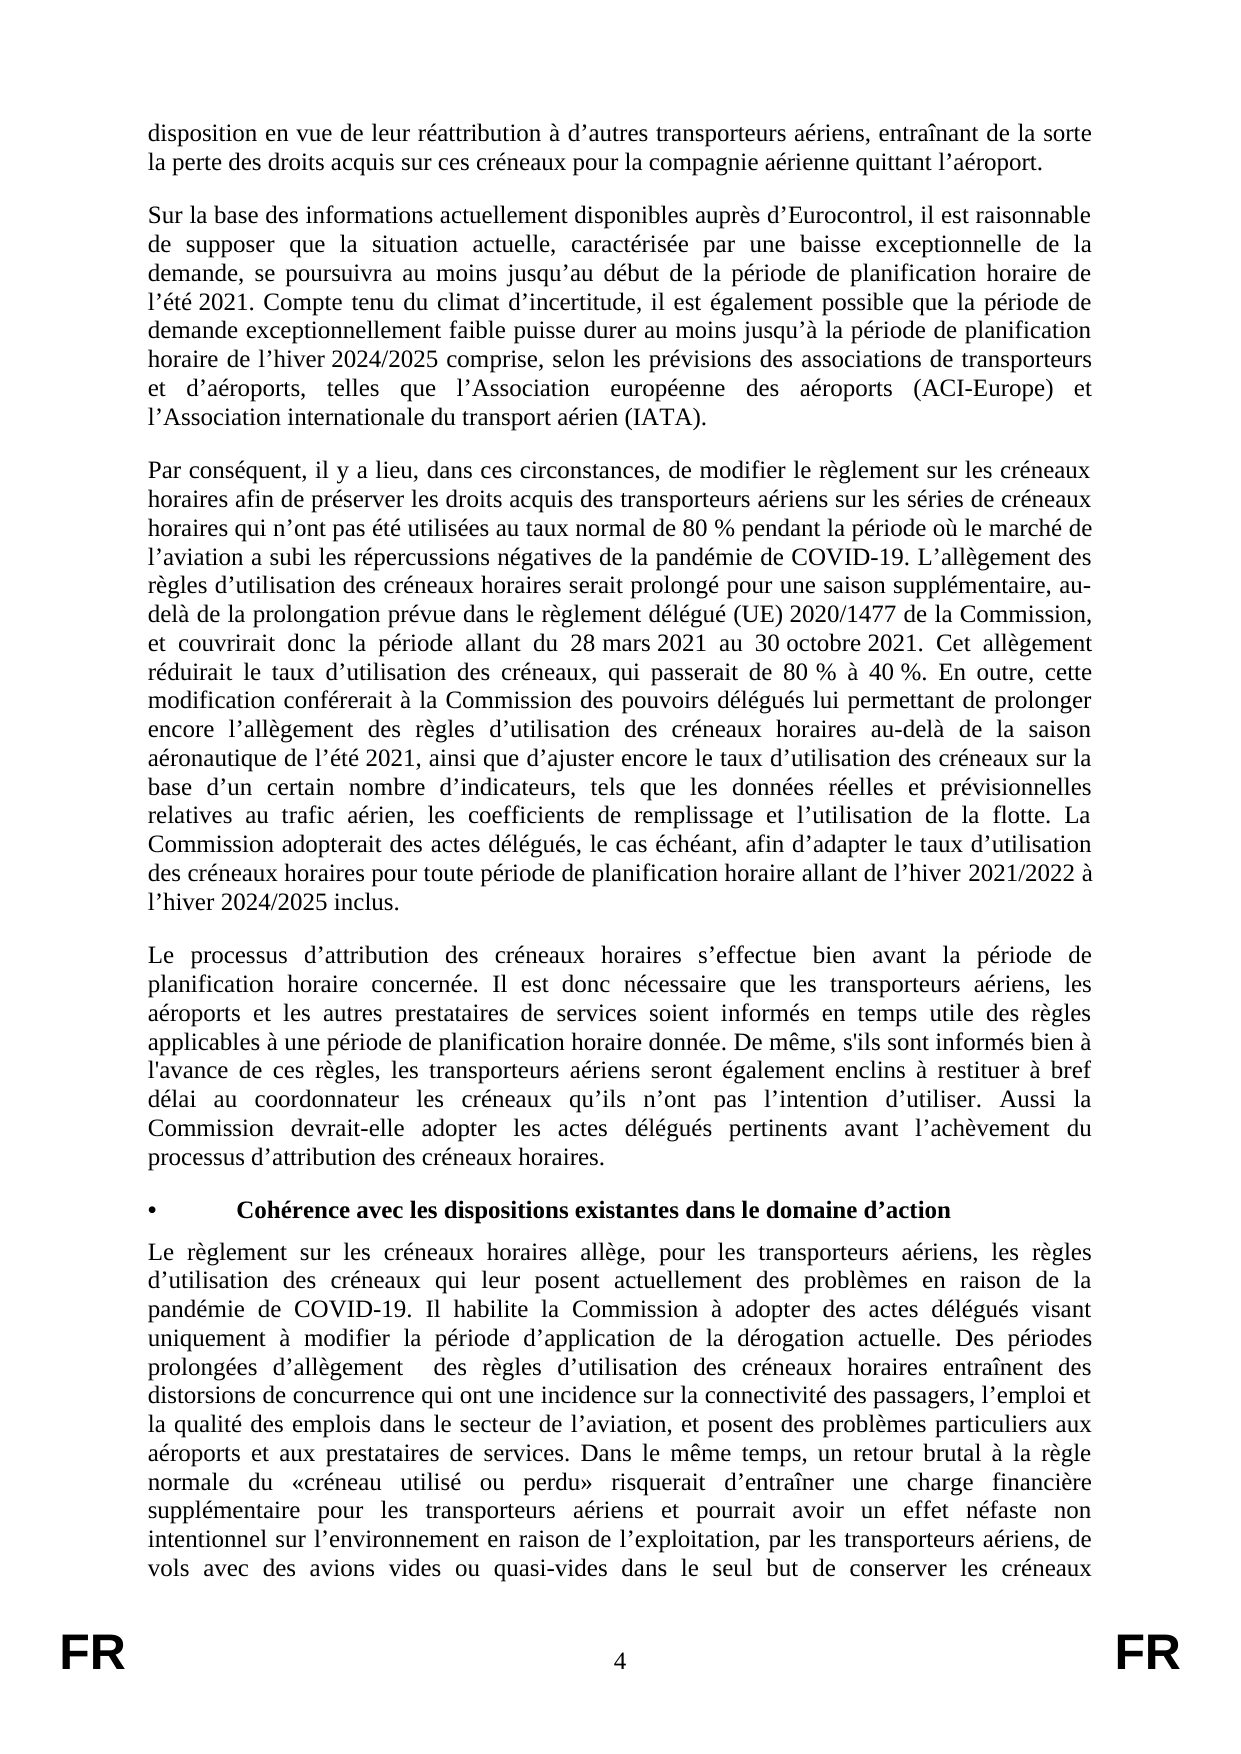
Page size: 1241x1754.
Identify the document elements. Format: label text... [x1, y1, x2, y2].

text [148, 118, 1093, 176]
text Par conséquent, il y a lieu, dans ces circonstances, de modifier le règlement sur les créneaux horaires afin de préserver les droits acquis des transporteurs aériens sur les séries de créneaux horaires qui n’ont pas été utilisées au taux normal de 80 % pendant la période où le marché de l’aviation a subi les répercussions négatives de la pandémie de COVID-19. L’allègement des règles d’utilisation des créneaux horaires serait prolongé pour une saison supplémentaire, au-delà de la prolongation prévue dans le règlement délégué (UE) 2020/1477 de la Commission, et couvrirait donc la période allant du 28 mars 2021 au 30 octobre 2021. Cet allègement réduirait le taux d’utilisation des créneaux, qui passerait de 80 % à 40 %. En outre, cette modification conférerait à la Commission des pouvoirs délégués lui permettant de prolonger encore l’allègement des règles d’utilisation des créneaux horaires au-delà de la saison aéronautique de l’été 2021, ainsi que d’ajuster encore le taux d’utilisation des créneaux sur la base d’un certain nombre d’indicateurs, tels que les données réelles et prévisionnelles relatives au trafic aérien, les coefficients de remplissage et l’utilisation de la flotte. La Commission adopterait des actes délégués, le cas échéant, afin d’adapter le taux d’utilisation des créneaux horaires pour toute période de planification horaire allant de l’hiver 2021/2022 à l’hiver 2024/2025 inclus. [148, 456, 1093, 916]
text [148, 1237, 1093, 1582]
subtitle • Cohérence avec les dispositions existantes dans le domaine d’action [148, 1196, 1093, 1224]
text Sur la base des informations actuellement disponibles auprès d’Eurocontrol, il est raisonnable de supposer que la situation actuelle, caractérisée par une baisse exceptionnelle de la demande, se poursuivra au moins jusqu’au début de la période de planification horaire de l’été 2021. Compte tenu du climat d’incertitude, il est également possible que la période de demande exceptionnellement faible puisse durer au moins jusqu’à la période de planification horaire de l’hiver 2024/2025 comprise, selon les prévisions des associations de transporteurs et d’aéroports, telles que l’Association européenne des aéroports (ACI-Europe) et l’Association internationale du transport aérien (IATA). [148, 201, 1093, 431]
text Le processus d’attribution des créneaux horaires s’effectue bien avant la période de planification horaire concernée. Il est donc nécessaire que les transporteurs aériens, les aéroports et les autres prestataires de services soient informés en temps utile des règles applicables à une période de planification horaire donnée. De même, s'ils sont informés bien à l'avance de ces règles, les transporteurs aériens seront également enclins à restituer à bref délai au coordonnateur les créneaux qu’ils n’ont pas l’intention d’utiliser. Aussi la Commission devrait-elle adopter les actes délégués pertinents avant l’achèvement du processus d’attribution des créneaux horaires. [148, 941, 1093, 1171]
